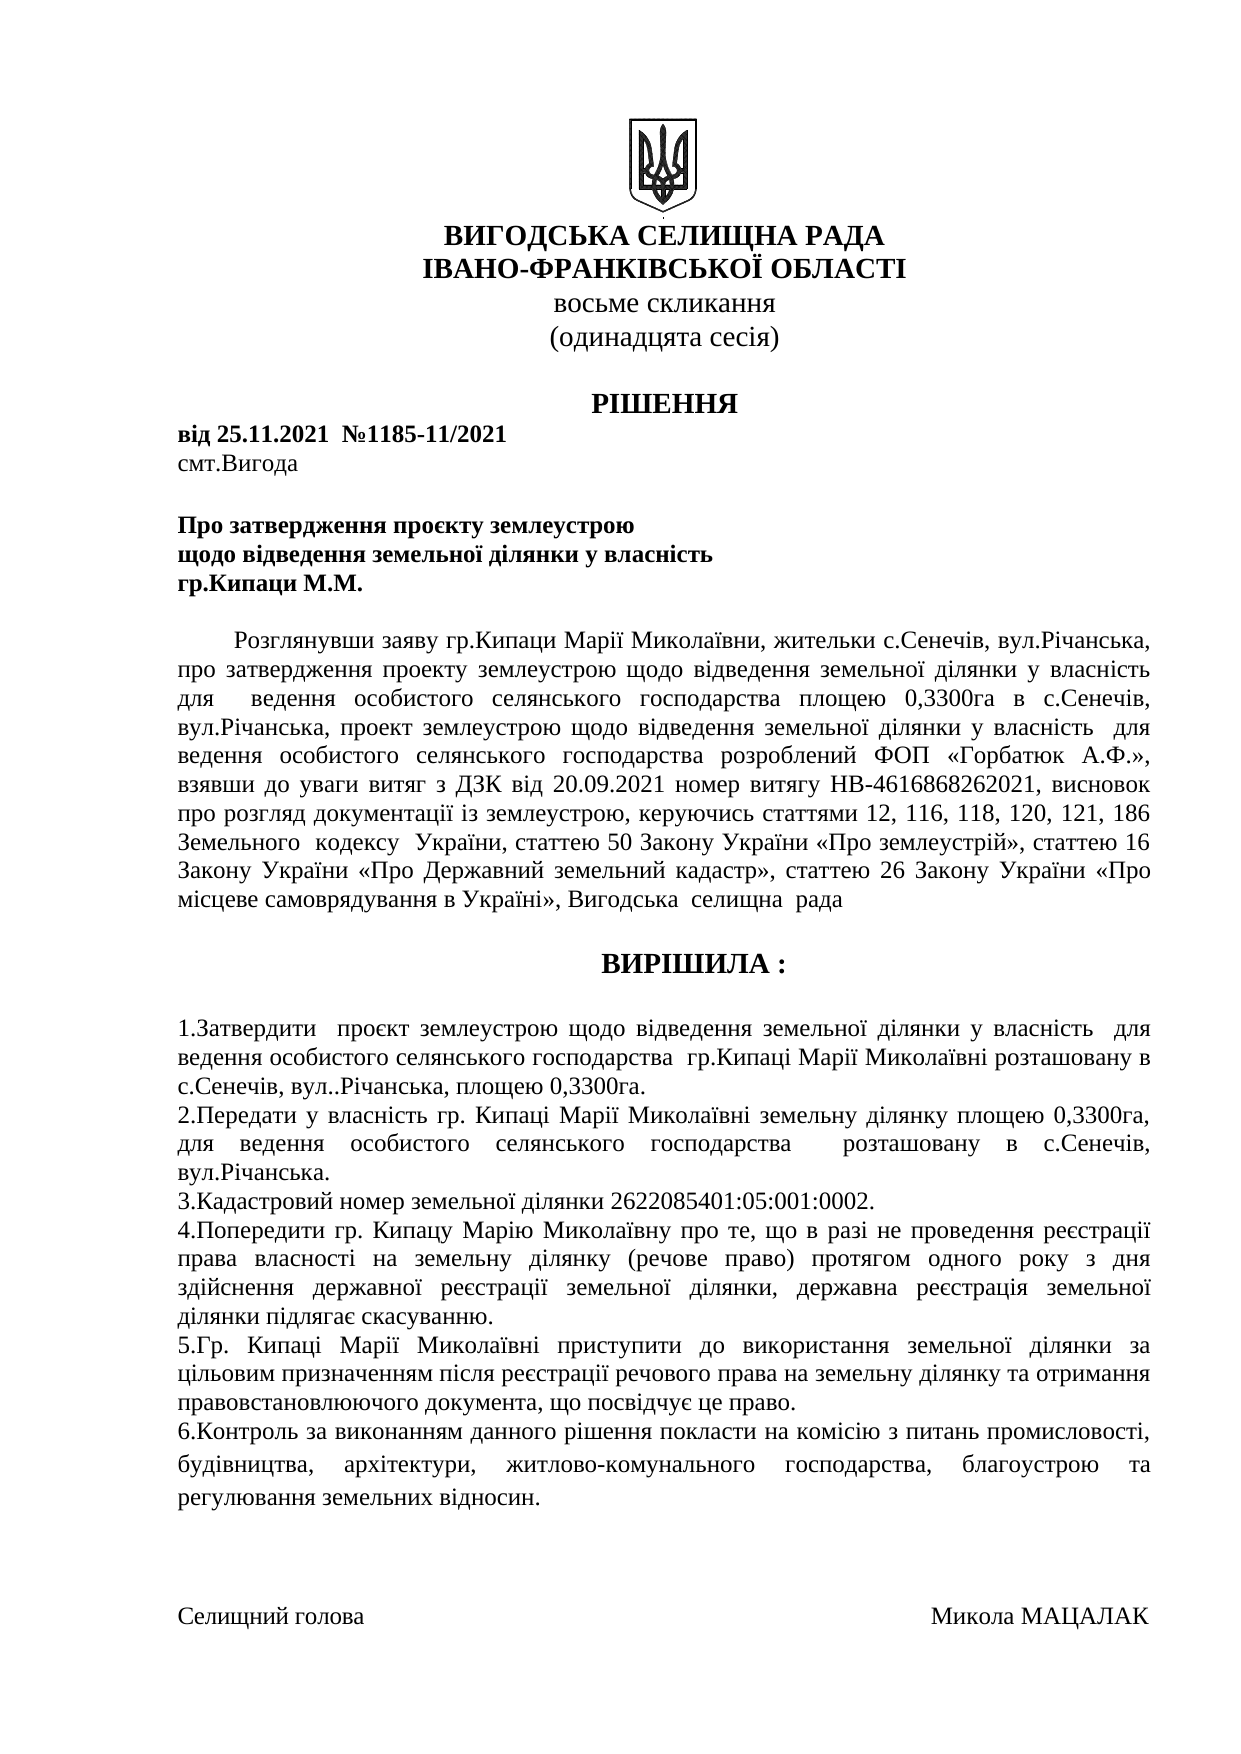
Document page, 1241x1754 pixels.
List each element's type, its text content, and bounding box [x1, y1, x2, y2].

text Селищний голова Микола МАЦАЛАК [177, 1601, 1152, 1630]
text РІШЕННЯ [177, 386, 1152, 419]
text Розглянувши заяву гр.Кипаци Марії Миколаївни, жительки с.Сенечів, вул.Річанська, про затвердження проекту землеустрою щодо відведення земельної ділянки у власність для ведення особистого селянського господарства площею 0,3300га в с.Сенечів, вул.Річанська, проект землеустрою щодо відведення земельної ділянки у власність для ведення особистого селянського господарства розроблений ФОП «Горбатюк А.Ф.», взявши до уваги витяг з ДЗК від 20.09.2021 номер витягу НВ-4616868262021, висновок про розгляд документації із землеустрою, керуючись статтями 12, 116, 118, 120, 121, 186 Земельного кодексу України, статтею 50 Закону України «Про землеустрій», статтею 16 Закону України «Про Державний земельний кадастр», статтею 26 Закону України «Про місцеве самоврядування в Україні», Вигодська селищна рада [177, 625, 1152, 913]
text гр.Кипаци М.М. [177, 568, 1152, 597]
text щодо відведення земельної ділянки у власність [177, 539, 1152, 568]
text від 25.11.2021 №1185-11/2021 [177, 419, 1152, 448]
text восьме скликання [177, 285, 1152, 319]
text 3.Кадастровий номер земельної ділянки 2622085401:05:001:0002. [177, 1186, 1152, 1215]
text Про затвердження проєкту землеустрою [177, 510, 1152, 539]
text 6.Контроль за виконанням данного рішення покласти на комісію з питань промисловості, будівництва, архітектури, житлово-комунального господарства, благоустрою та регулювання земельних відносин. [177, 1416, 1152, 1511]
text ВИРІШИЛА : [177, 946, 1152, 980]
text ІВАНО-ФРАНКІВСЬКОЇ ОБЛАСТІ [177, 252, 1152, 285]
text смт.Вигода [177, 448, 1152, 477]
text (одинадцята сесія) [177, 319, 1152, 352]
text ВИГОДСЬКА СЕЛИЩНА РАДА [177, 218, 1152, 252]
text 1.Затвердити проєкт землеустрою щодо відведення земельної ділянки у власність для ведення особистого селянського господарства гр.Кипаці Марії Миколаївні розташовану в с.Сенечів, вул..Річанська, площею 0,3300га. [177, 1013, 1152, 1100]
text 5.Гр. Кипаці Марії Миколаївні приступити до використання земельної ділянки за цільовим призначенням після реєстрації речового права на земельну ділянку та отримання правовстановлюючого документа, що посвідчує це право. [177, 1330, 1152, 1416]
text 4.Попередити гр. Кипацу Марію Миколаївну про те, що в разі не проведення реєстрації права власності на земельну ділянку (речове право) протягом одного року з дня здійснення державної реєстрації земельної ділянки, державна реєстрація земельної ділянки підлягає скасуванню. [177, 1215, 1152, 1330]
text 2.Передати у власність гр. Кипаці Марії Миколаївні земельну ділянку площею 0,3300га, для ведення особистого селянського господарства розташовану в с.Сенечів, вул.Річанська. [177, 1100, 1152, 1186]
